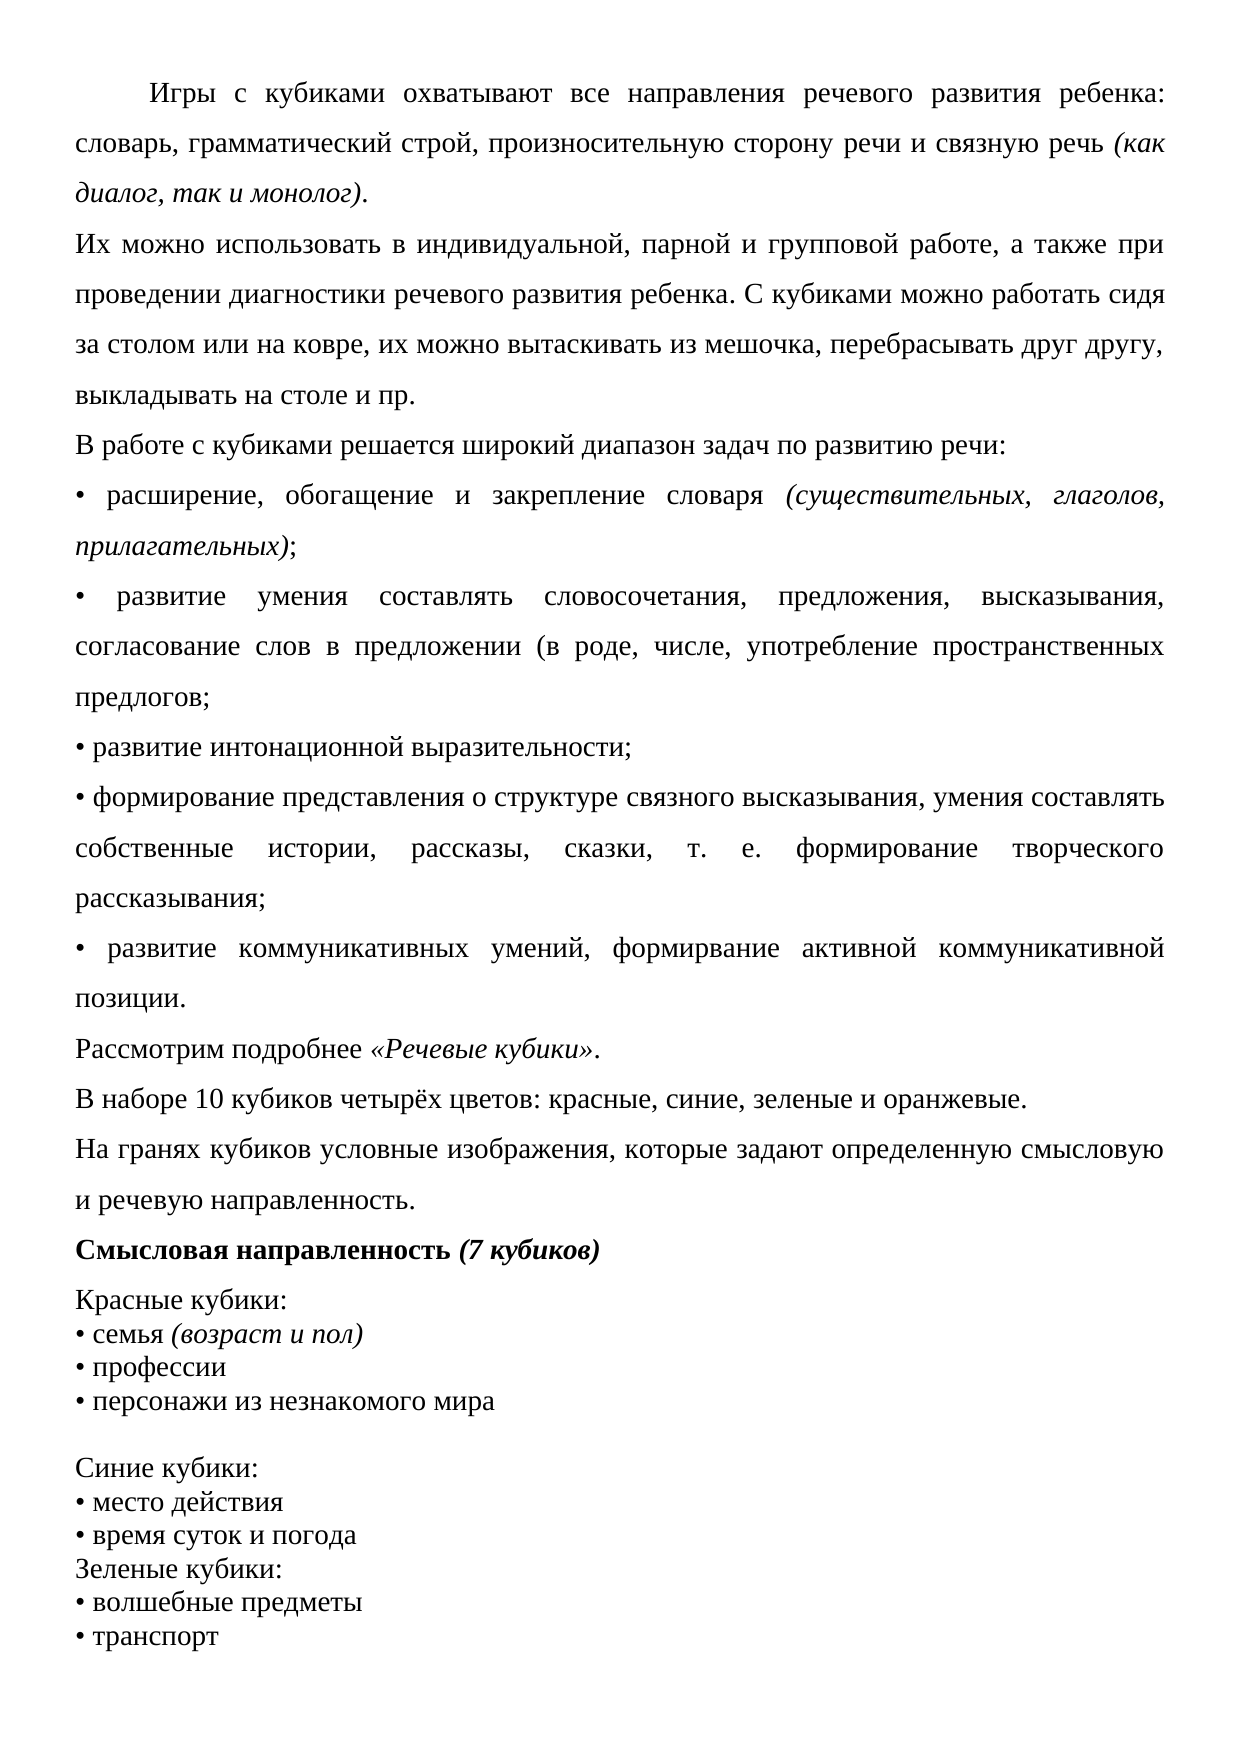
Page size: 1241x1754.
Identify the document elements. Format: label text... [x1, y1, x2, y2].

text Красные кубики: [75, 1282, 1165, 1316]
text • место действия [75, 1484, 1165, 1517]
text • развитие умения составлять словосочетания, предложения, высказывания, согласование слов в предложении (в роде, числе, употребление пространственных предлогов; [75, 578, 1165, 712]
text • развитие коммуникативных умений, формирвание активной коммуникативной позиции. [75, 930, 1165, 1014]
text • семья (возраст и пол) [75, 1316, 1165, 1349]
text • развитие интонационной выразительности; [75, 729, 1165, 763]
text Синие кубики: [75, 1450, 1165, 1484]
text • профессии [75, 1349, 1165, 1383]
text • транспорт [75, 1618, 1165, 1651]
text • время суток и погода [75, 1517, 1165, 1551]
text На гранях кубиков условные изображения, которые задают определенную смысловую и речевую направленность. [75, 1132, 1165, 1215]
text Игры с кубиками охватывают все направления речевого развития ребенка: словарь, грамматический строй, произносительную сторону речи и связную речь (как диалог, так и монолог). [75, 75, 1165, 209]
text Зеленые кубики: [75, 1551, 1165, 1584]
text • расширение, обогащение и закрепление словаря (существительных, глаголов, прилагательных); [75, 477, 1165, 561]
text • волшебные предметы [75, 1584, 1165, 1618]
text Смысловая направленность (7 кубиков) [75, 1232, 1165, 1266]
text Рассмотрим подробнее «Речевые кубики». [75, 1031, 1165, 1064]
text Их можно использовать в индивидуальной, парной и групповой работе, а также при проведении диагностики речевого развития ребенка. С кубиками можно работать сидя за столом или на ковре, их можно вытаскивать из мешочка, перебрасывать друг другу, выкладывать на столе и пр. [75, 226, 1165, 410]
text • формирование представления о структуре связного высказывания, умения составлять собственные истории, рассказы, сказки, т. е. формирование творческого рассказывания; [75, 779, 1165, 913]
text В наборе 10 кубиков четырёх цветов: красные, синие, зеленые и оранжевые. [75, 1081, 1165, 1115]
text В работе с кубиками решается широкий диапазон задач по развитию речи: [75, 427, 1165, 461]
text • персонажи из незнакомого мира [75, 1383, 1165, 1417]
